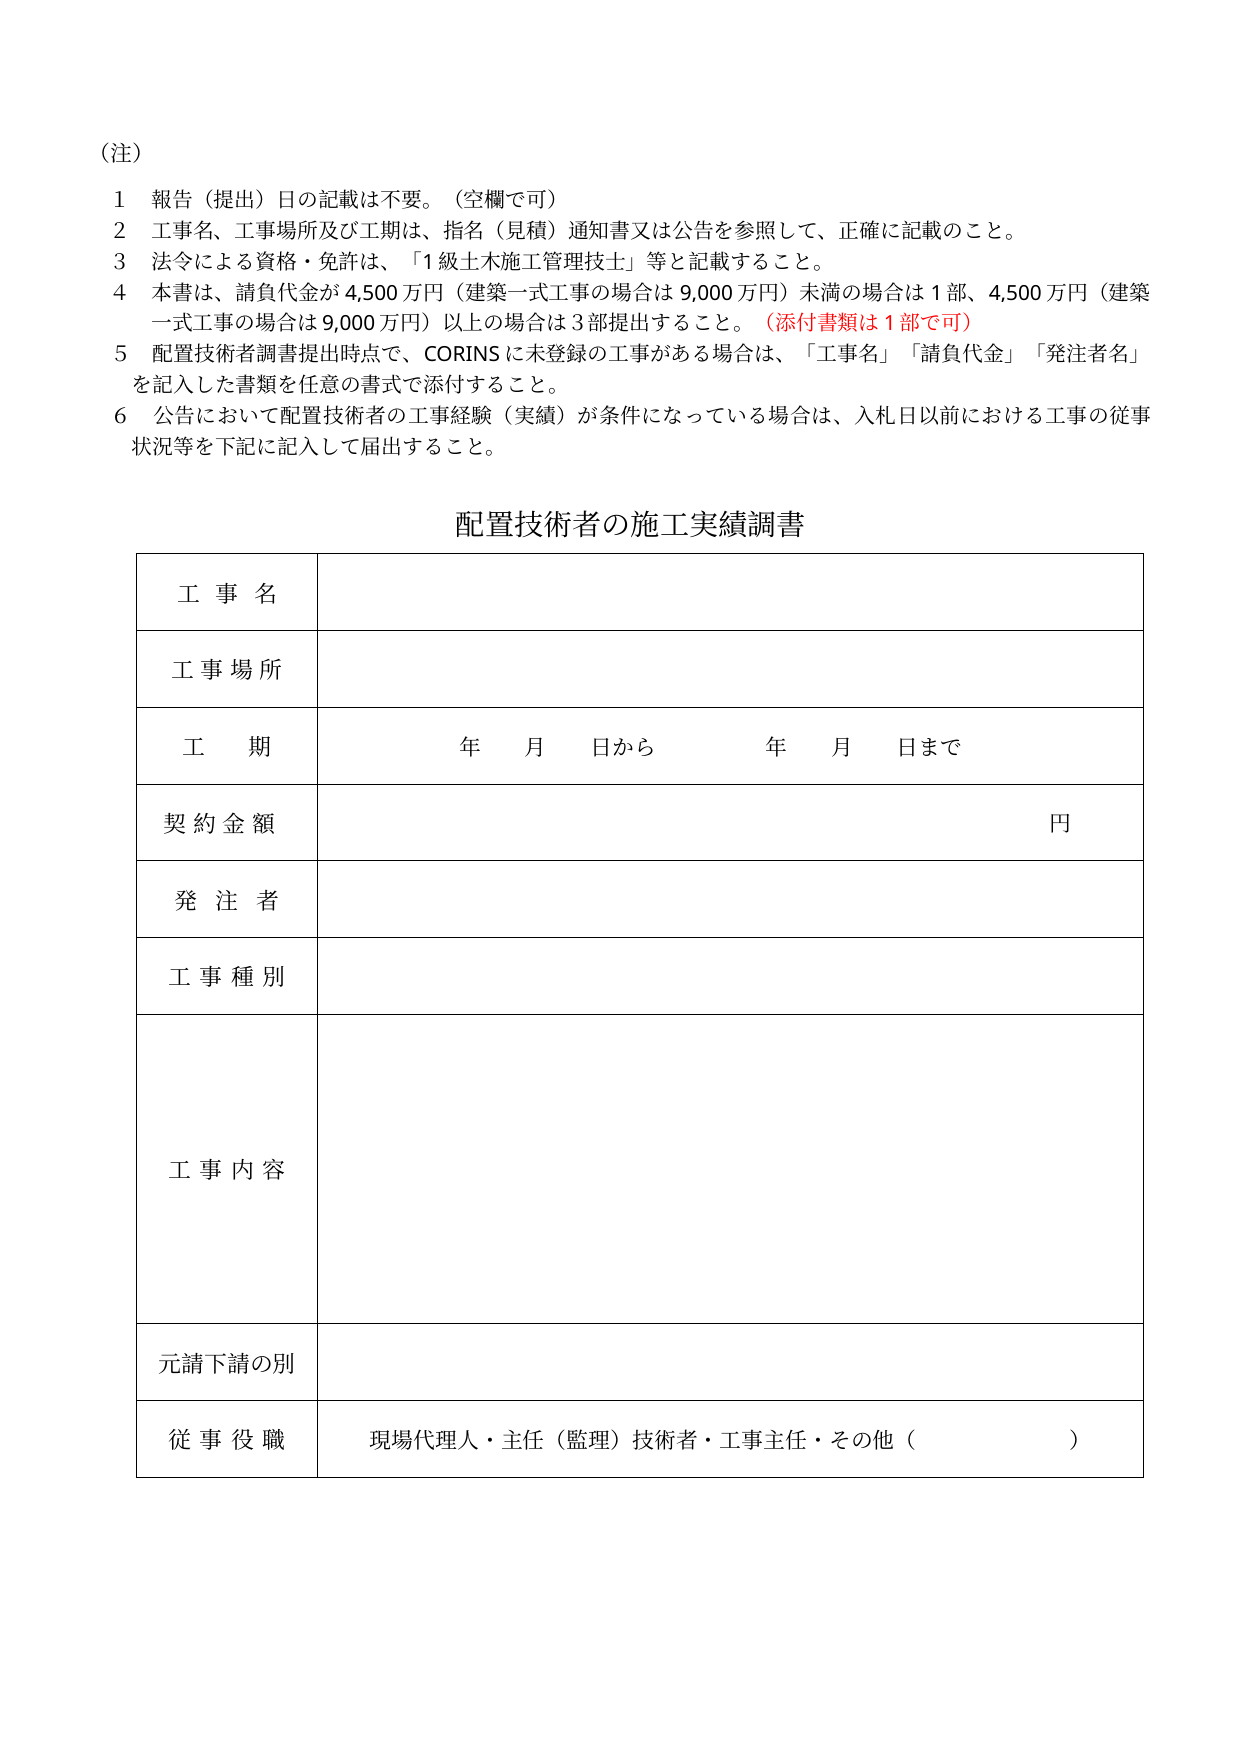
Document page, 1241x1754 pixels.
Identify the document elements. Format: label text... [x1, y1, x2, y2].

table_cell [318, 861, 1143, 937]
table_cell 従事役職 [137, 1401, 317, 1477]
table_cell 工事内容 [137, 1015, 317, 1323]
text ５ 配置技術者調書提出時点で、CORINSに未登録の工事がある場合は、「工事名」「請負代金」「発注者名」を記入した書類を任意の書式で添付すること。 [111, 337, 1152, 399]
table_cell 契約金額 [137, 785, 317, 860]
text 配置技術者の施工実績調書 [109, 492, 1152, 553]
text ３ 法令による資格・免許は、「1級土木施工管理技士」等と記載すること。 [89, 245, 1152, 276]
text ６ 公告において配置技術者の工事経験（実績）が条件になっている場合は、入札日以前における工事の従事状況等を下記に記入して届出すること。 [111, 399, 1152, 461]
table_cell 現場代理人・主任（監理）技術者・工事主任・その他（ ） [318, 1401, 1143, 1477]
table_cell 発注者 [137, 861, 317, 937]
table_cell 年 月 日から 年 月 日まで [318, 708, 1143, 783]
table_header 工事名 [137, 554, 317, 630]
table_cell [318, 631, 1143, 707]
table_cell 工期 [137, 708, 317, 783]
text ２ 工事名、工事場所及び工期は、指名（見積）通知書又は公告を参照して、正確に記載のこと。 [89, 214, 1152, 245]
table_cell 工事場所 [137, 631, 317, 707]
table_cell [318, 1015, 1143, 1323]
table_cell 工事種別 [137, 938, 317, 1014]
table_cell [318, 1324, 1143, 1400]
text １ 報告（提出）日の記載は不要。（空欄で可） [89, 183, 1152, 214]
text ４ 本書は、請負代金が4,500万円（建築一式工事の場合は9,000万円）未満の場合は1部、4,500万円（建築一式工事の場合は9,000万円）以上の場合は３部提出すること。（添付書類は1部で可） [109, 276, 1152, 337]
table_cell [318, 938, 1143, 1014]
text （注） [89, 122, 1152, 183]
table_cell 円 [318, 785, 1143, 860]
table_cell 元請下請の別 [137, 1324, 317, 1400]
table_header [318, 554, 1143, 630]
